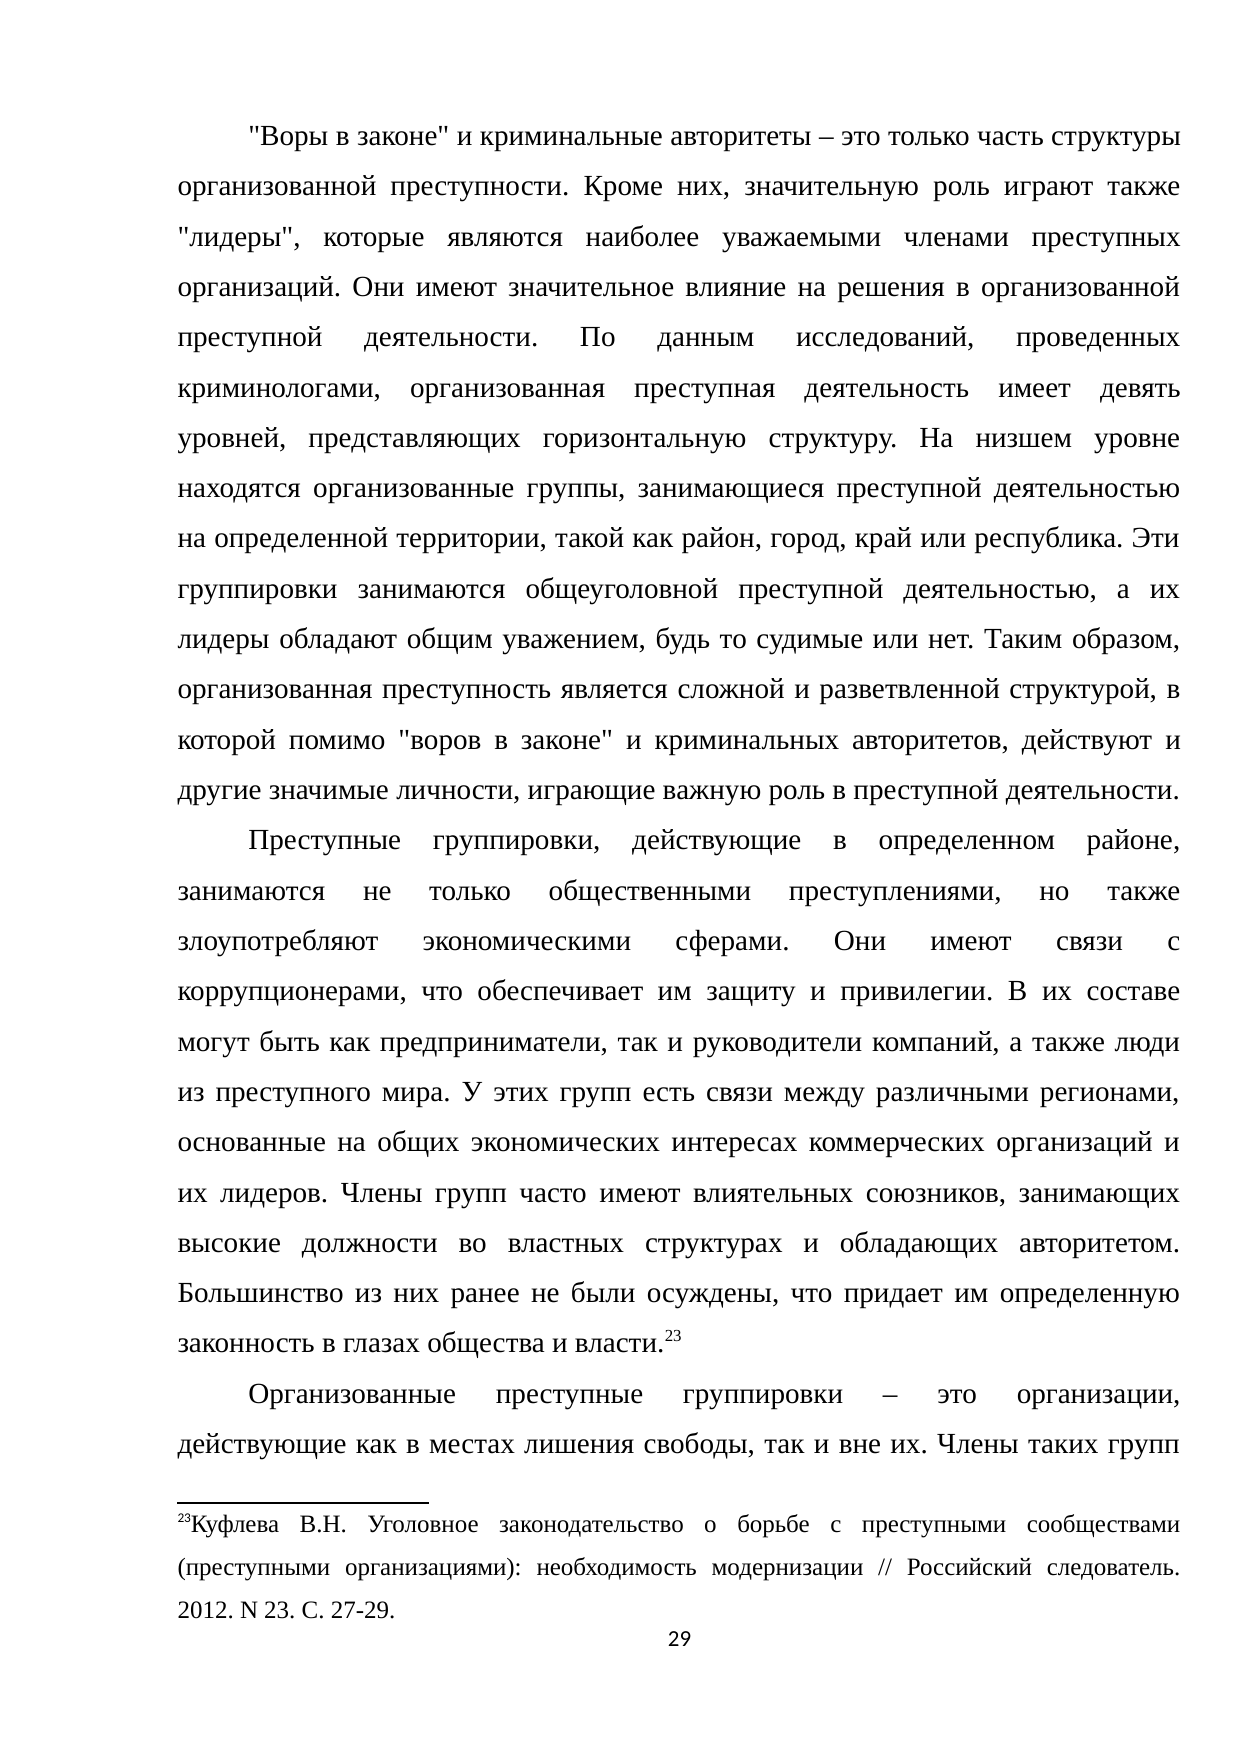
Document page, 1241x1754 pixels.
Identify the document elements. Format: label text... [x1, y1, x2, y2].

text Преступные группировки, действующие в определенном районе, занимаются не только общественными преступлениями, но также злоупотребляют экономическими сферами. Они имеют связи с коррупционерами, что обеспечивает им защиту и привилегии. В их составе могут быть как предприниматели, так и руководители компаний, а также люди из преступного мира. У этих групп есть связи между различными регионами, основанные на общих экономических интересах коммерческих организаций и их лидеров. Члены групп часто имеют влиятельных союзников, занимающих высокие должности во властных структурах и обладающих авторитетом. Большинство из них ранее не были осуждены, что придает им определенную законность в глазах общества и власти. [177, 822, 1181, 1359]
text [177, 1376, 1181, 1460]
text "Воры в законе" и криминальные авторитеты – это только часть структуры организованной преступности. Кроме них, значительную роль играют также "лидеры", которые являются наиболее уважаемыми членами преступных организаций. Они имеют значительное влияние на решения в организованной преступной деятельности. По данным исследований, проведенных криминологами, организованная преступная деятельность имеет девять уровней, представляющих горизонтальную структуру. На низшем уровне находятся организованные группы, занимающиеся преступной деятельностью на определенной территории, такой как район, город, край или республика. Эти группировки занимаются общеуголовной преступной деятельностью, а их лидеры обладают общим уважением, будь то судимые или нет. Таким образом, организованная преступность является сложной и разветвленной структурой, в которой помимо "воров в законе" и криминальных авторитетов, действуют и другие значимые личности, играющие важную роль в преступной деятельности. [177, 118, 1181, 806]
